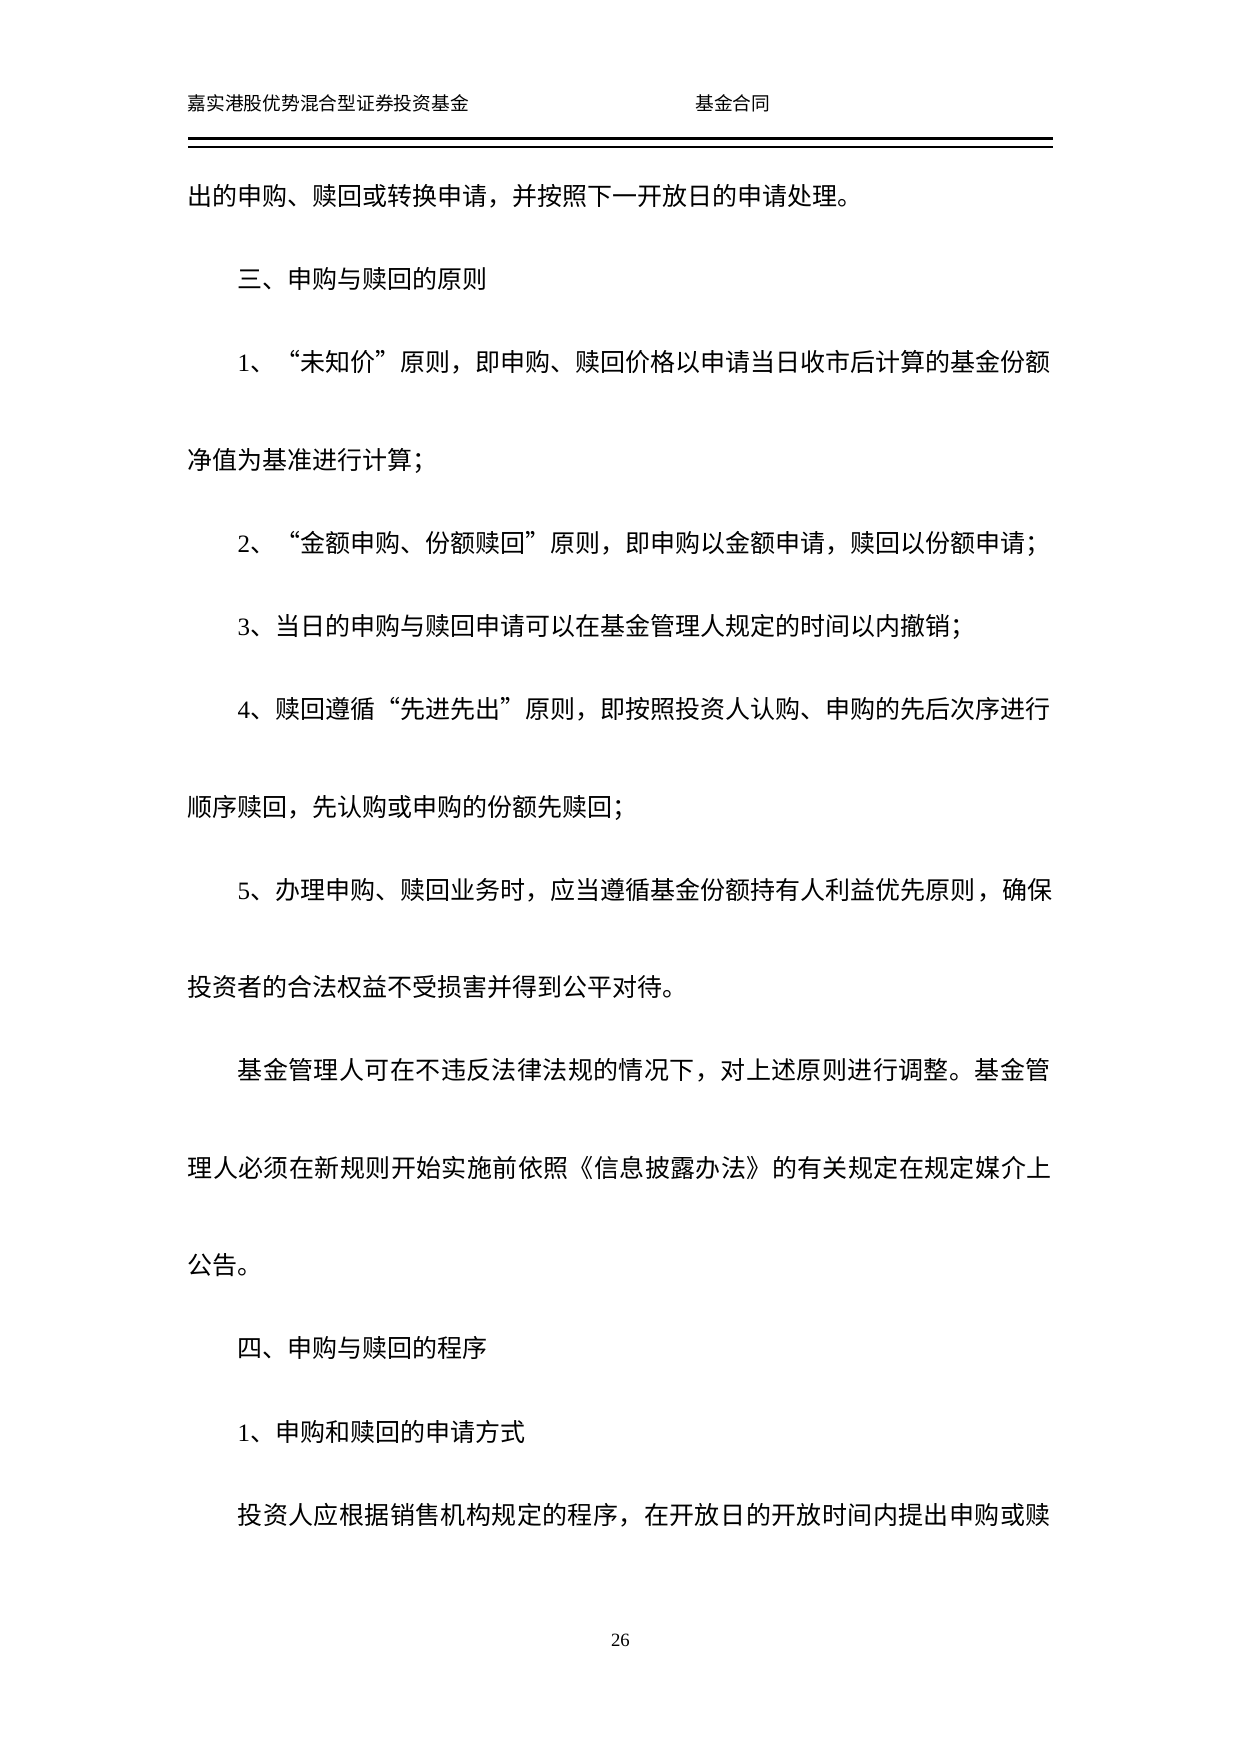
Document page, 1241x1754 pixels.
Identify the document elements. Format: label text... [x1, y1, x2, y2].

text 基金管理人可在不违反法律法规的情况下，对上述原则进行调整。基金管理人必须在新规则开始实施前依照《信息披露办法》的有关规定在规定媒介上公告。 [187, 1036, 1053, 1296]
text 三、申购与赎回的原则 [187, 245, 1053, 310]
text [187, 162, 1053, 227]
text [187, 1481, 1053, 1546]
text 3、当日的申购与赎回申请可以在基金管理人规定的时间以内撤销； [187, 592, 1053, 657]
text 2、“金额申购、份额赎回”原则，即申购以金额申请，赎回以份额申请； [187, 509, 1053, 574]
text 1、“未知价”原则，即申购、赎回价格以申请当日收市后计算的基金份额净值为基准进行计算； [187, 328, 1053, 491]
text 1、申购和赎回的申请方式 [187, 1398, 1053, 1463]
text 5、办理申购、赎回业务时，应当遵循基金份额持有人利益优先原则，确保投资者的合法权益不受损害并得到公平对待。 [187, 856, 1053, 1018]
text 四、申购与赎回的程序 [187, 1314, 1053, 1379]
text 4、赎回遵循“先进先出”原则，即按照投资人认购、申购的先后次序进行顺序赎回，先认购或申购的份额先赎回； [187, 675, 1053, 838]
